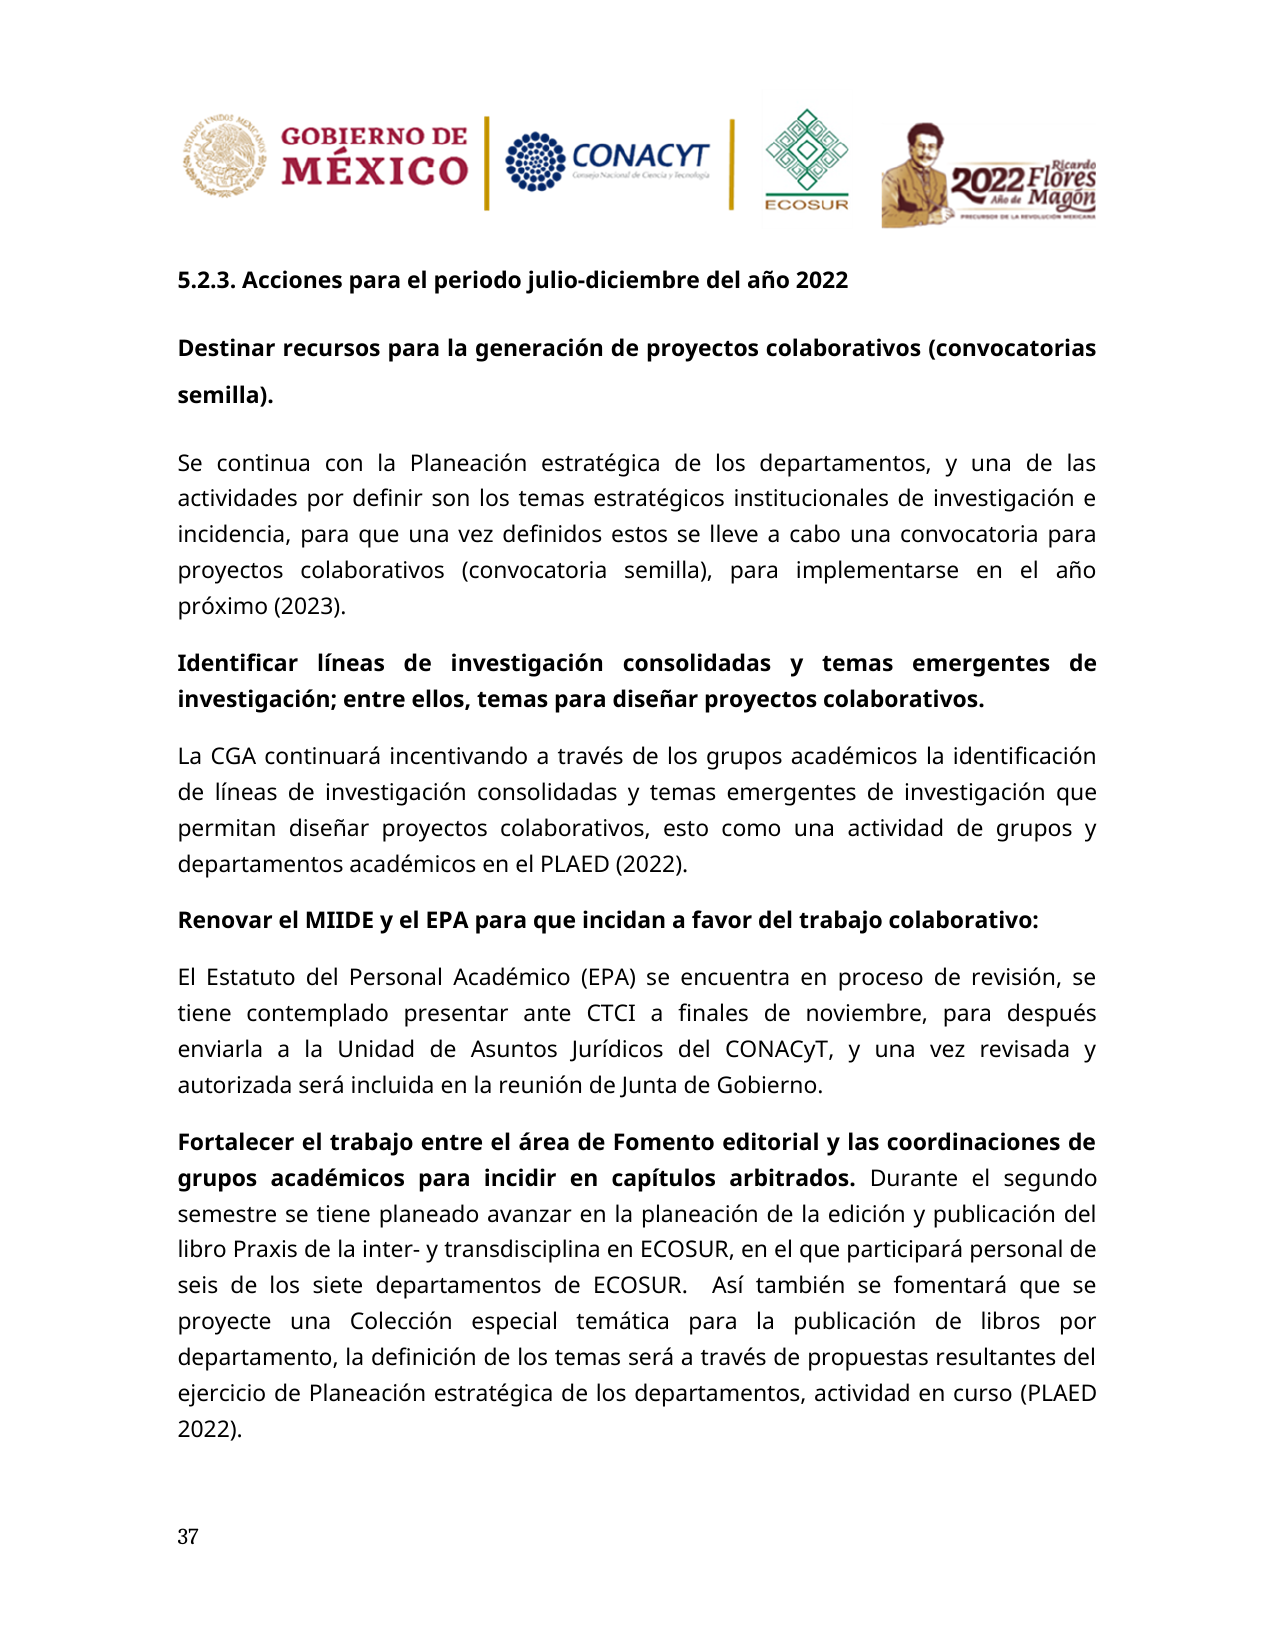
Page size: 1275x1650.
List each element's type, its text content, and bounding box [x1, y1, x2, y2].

text Se continua con la Planeación estratégica de los departamentos, y una de las actividades por definir son los temas estratégicos institucionales de investigación e incidencia, para que una vez definidos estos se lleve a cabo una convocatoria para proyectos colaborativos (convocatoria semilla), para implementarse en el año próximo (2023). [177, 446, 1098, 621]
text Fortalecer el trabajo entre el área de Fomento editorial y las coordinaciones de grupos académicos para incidir en capítulos arbitrados. Durante el segundo semestre se tiene planeado avanzar en la planeación de la edición y publicación del libro Praxis de la inter- y transdisciplina en ECOSUR, en el que participará personal de seis de los siete departamentos de ECOSUR. Así también se fomentará que se proyecte una Colección especial temática para la publicación de libros por departamento, la definición de los temas será a través de propuestas resultantes del ejercicio de Planeación estratégica de los departamentos, actividad en curso (PLAED 2022). [177, 1126, 1098, 1444]
text Renovar el MIIDE y el EPA para que incidan a favor del trabajo colaborativo: [177, 904, 1098, 936]
picture [177, 73, 1096, 238]
text 5.2.3. Acciones para el periodo julio-diciembre del año 2022 [177, 264, 1098, 295]
text Destinar recursos para la generación de proyectos colaborativos (convocatorias semilla). [177, 332, 1098, 410]
text El Estatuto del Personal Académico (EPA) se encuentra en proceso de revisión, se tiene contemplado presentar ante CTCI a finales de noviembre, para después enviarla a la Unidad de Asuntos Jurídicos del CONACyT, y una vez revisada y autorizada será incluida en la reunión de Junta de Gobierno. [177, 961, 1098, 1100]
text La CGA continuará incentivando a través de los grupos académicos la identificación de líneas de investigación consolidadas y temas emergentes de investigación que permitan diseñar proyectos colaborativos, esto como una actividad de grupos y departamentos académicos en el PLAED (2022). [177, 740, 1098, 879]
text Identificar líneas de investigación consolidadas y temas emergentes de investigación; entre ellos, temas para diseñar proyectos colaborativos. [177, 647, 1098, 714]
